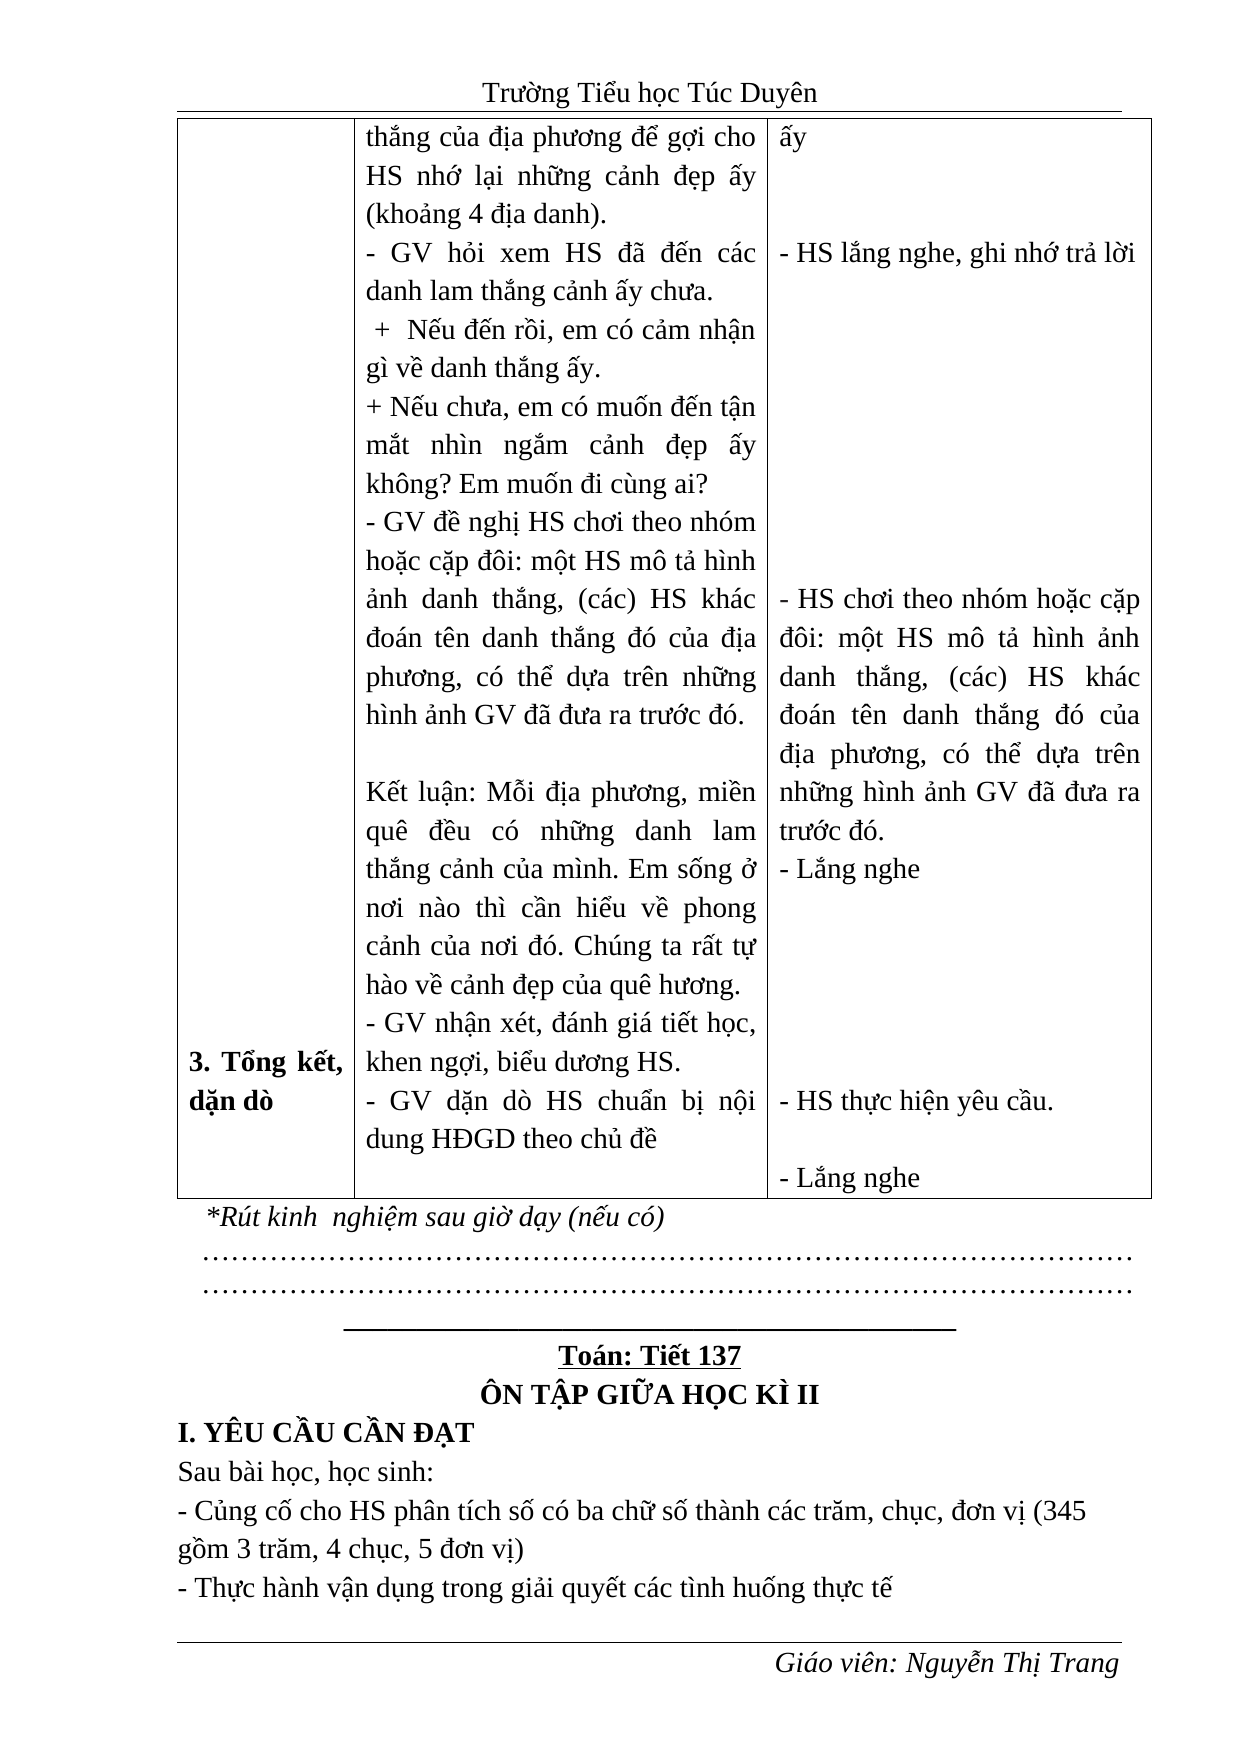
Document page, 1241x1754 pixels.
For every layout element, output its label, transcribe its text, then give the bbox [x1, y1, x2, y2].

text __________________________________________ [177, 1300, 1122, 1333]
text ÔN TẬP GIỮA HỌC KÌ II [177, 1377, 1122, 1411]
text - Thực hành vận dụng trong giải quyết các tình huống thực tế [177, 1570, 1122, 1603]
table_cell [178, 119, 354, 1198]
text *Rút kinh nghiệm sau giờ dạy (nếu có) [183, 1199, 1122, 1233]
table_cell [768, 119, 1151, 1198]
text Sau bài học, học sinh: [177, 1454, 1122, 1488]
text I. YÊU CẦU CẦN ĐẠT [177, 1416, 1122, 1449]
text ………………………………………………………………………………………………………………………………………………………………………… [201, 1233, 1152, 1300]
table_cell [355, 119, 767, 1198]
text Toán: Tiết 137 [177, 1338, 1122, 1372]
text - Củng cố cho HS phân tích số có ba chữ số thành các trăm, chục, đơn vị (345 gồm 3 trăm, 4 chục, 5 đơn vị) [177, 1493, 1122, 1565]
